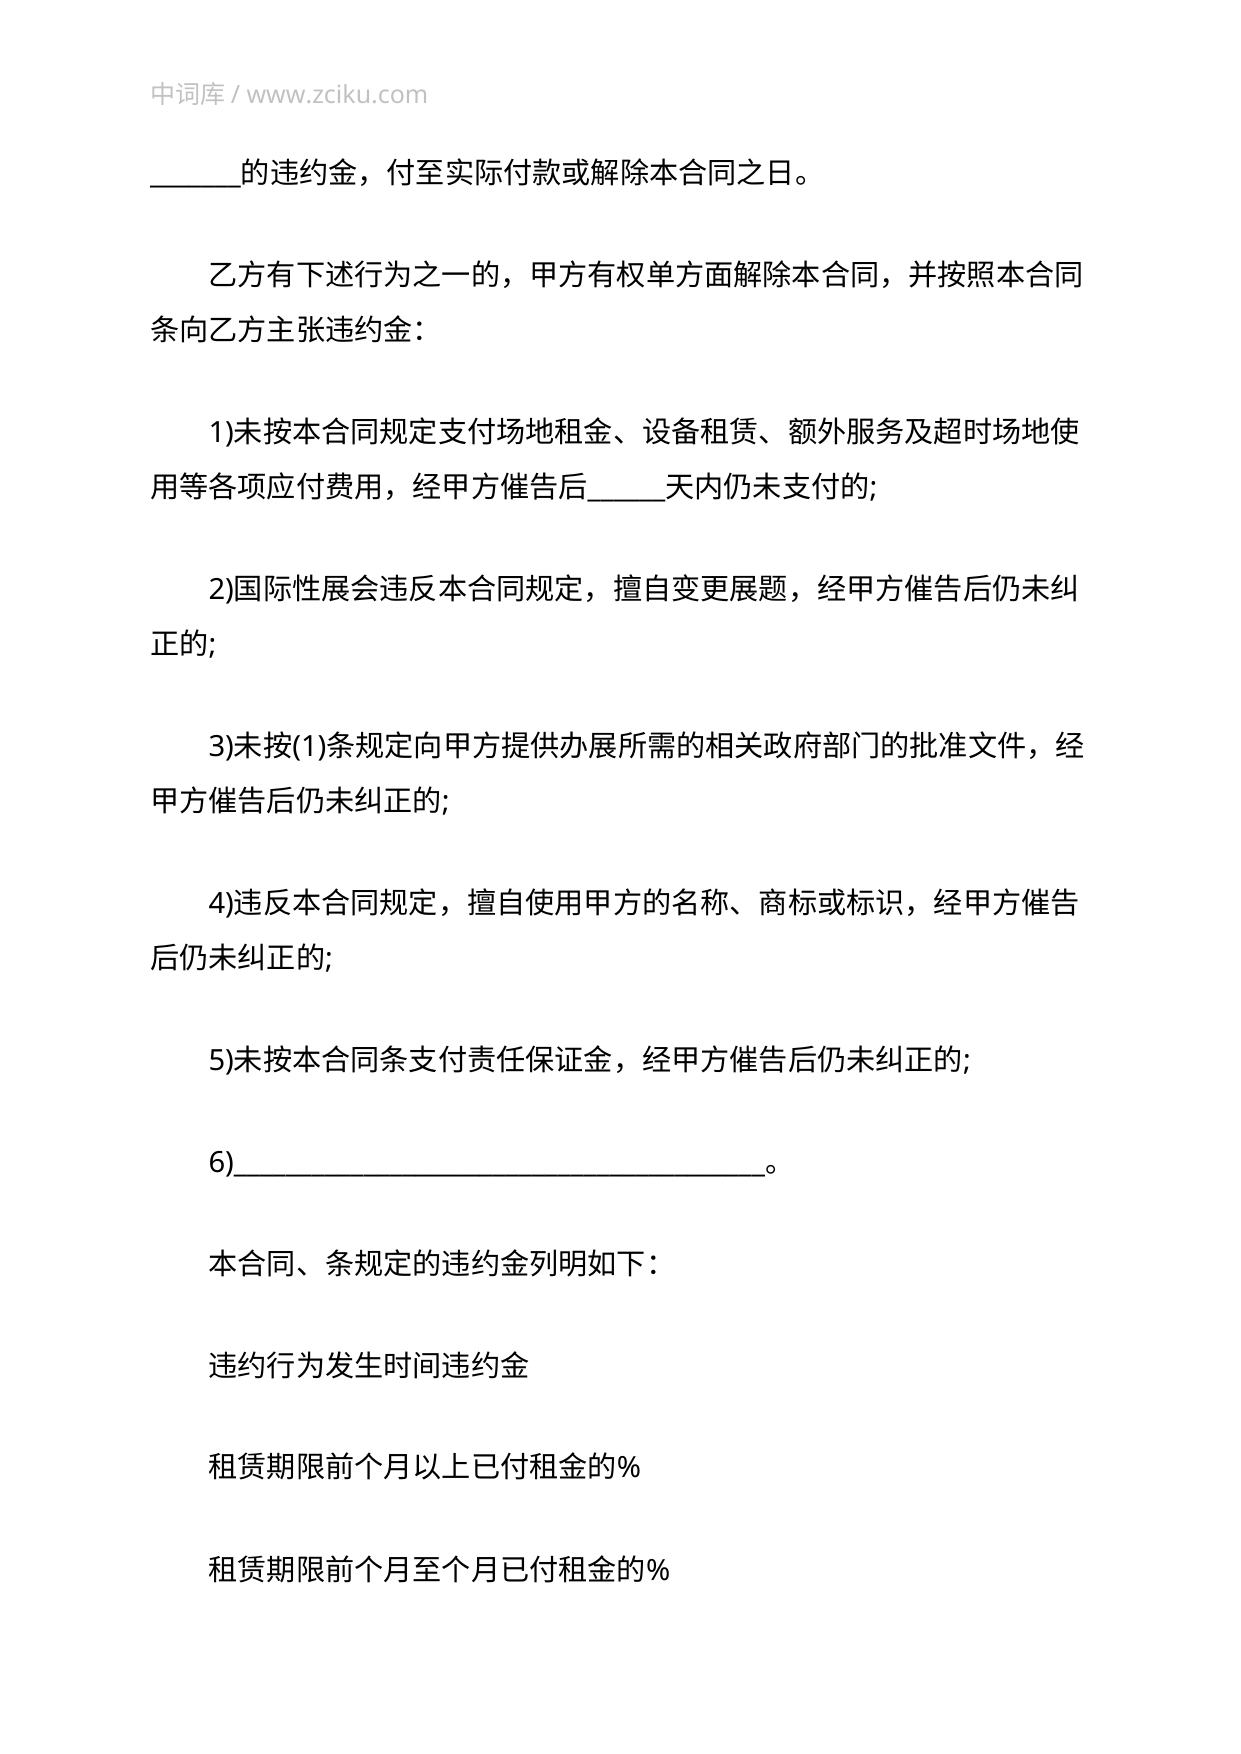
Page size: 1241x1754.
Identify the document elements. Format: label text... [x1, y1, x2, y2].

text 6)_________________________________________。 [150, 1138, 1090, 1181]
text 租赁期限前个月以上已付租金的% [150, 1444, 1090, 1486]
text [150, 150, 1090, 192]
text 本合同、条规定的违约金列明如下： [150, 1241, 1090, 1283]
text 乙方有下述行为之一的，甲方有权单方面解除本合同，并按照本合同条向乙方主张违约金： [150, 252, 1090, 349]
text 违约行为发生时间违约金 [150, 1342, 1090, 1384]
text 1)未按本合同规定支付场地租金、设备租赁、额外服务及超时场地使用等各项应付费用，经甲方催告后______天内仍未支付的; [150, 409, 1090, 506]
text 租赁期限前个月至个月已付租金的% [150, 1546, 1090, 1588]
text 3)未按(1)条规定向甲方提供办展所需的相关政府部门的批准文件，经甲方催告后仍未纠正的; [150, 723, 1090, 820]
text 5)未按本合同条支付责任保证金，经甲方催告后仍未纠正的; [150, 1037, 1090, 1079]
text 4)违反本合同规定，擅自使用甲方的名称、商标或标识，经甲方催告后仍未纠正的; [150, 879, 1090, 977]
text 2)国际性展会违反本合同规定，擅自变更展题，经甲方催告后仍未纠正的; [150, 566, 1090, 663]
